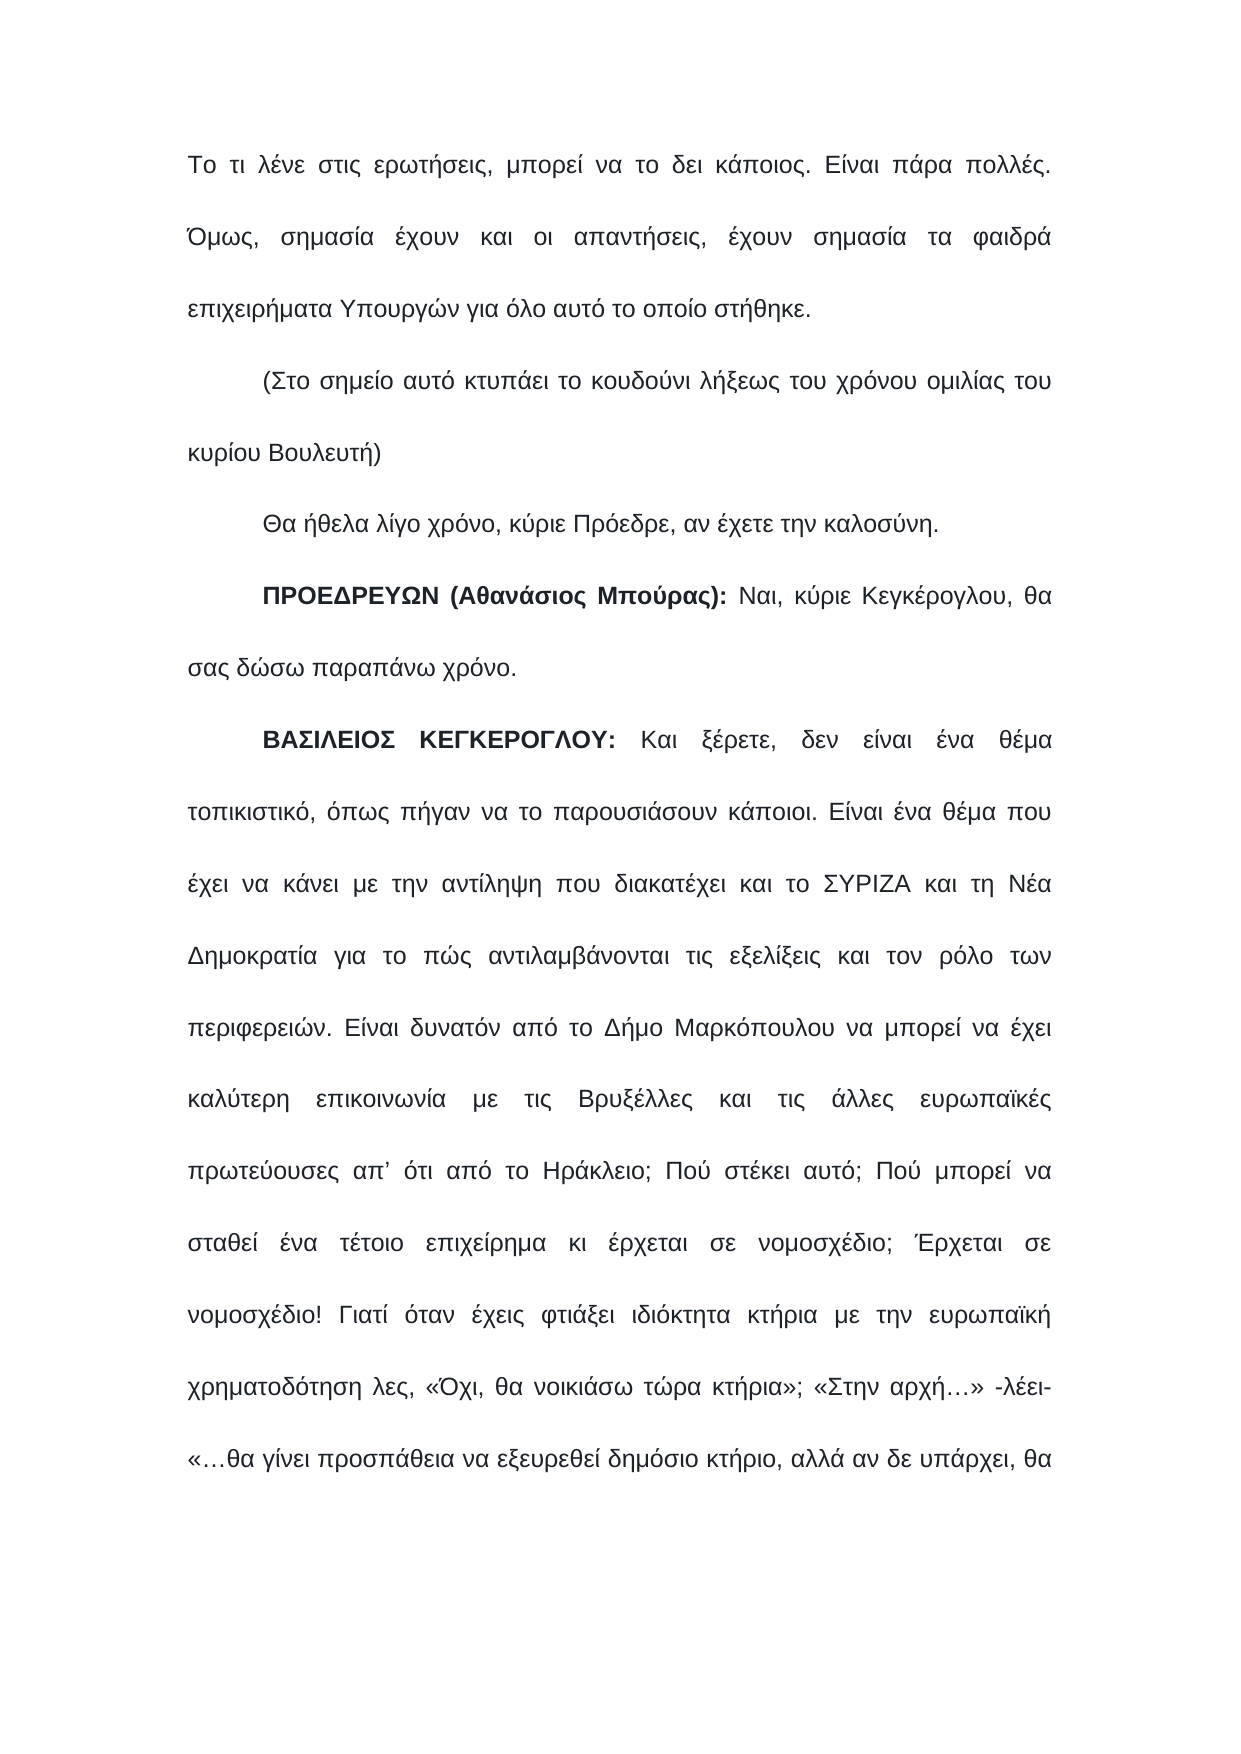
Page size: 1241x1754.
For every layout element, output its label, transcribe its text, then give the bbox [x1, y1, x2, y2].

text ΠΡΟΕΔΡΕΥΩΝ (Αθανάσιος Μπούρας): Ναι, κύριε Κεγκέρογλου, θα σας δώσω παραπάνω χρόνο. [187, 581, 1053, 682]
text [187, 150, 1053, 322]
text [187, 725, 1053, 1472]
text (Στο σημείο αυτό κτυπάει το κουδούνι λήξεως του χρόνου ομιλίας του κυρίου Βουλευτή) [187, 366, 1053, 466]
text Θα ήθελα λίγο χρόνο, κύριε Πρόεδρε, αν έχετε την καλοσύνη. [187, 509, 1053, 538]
